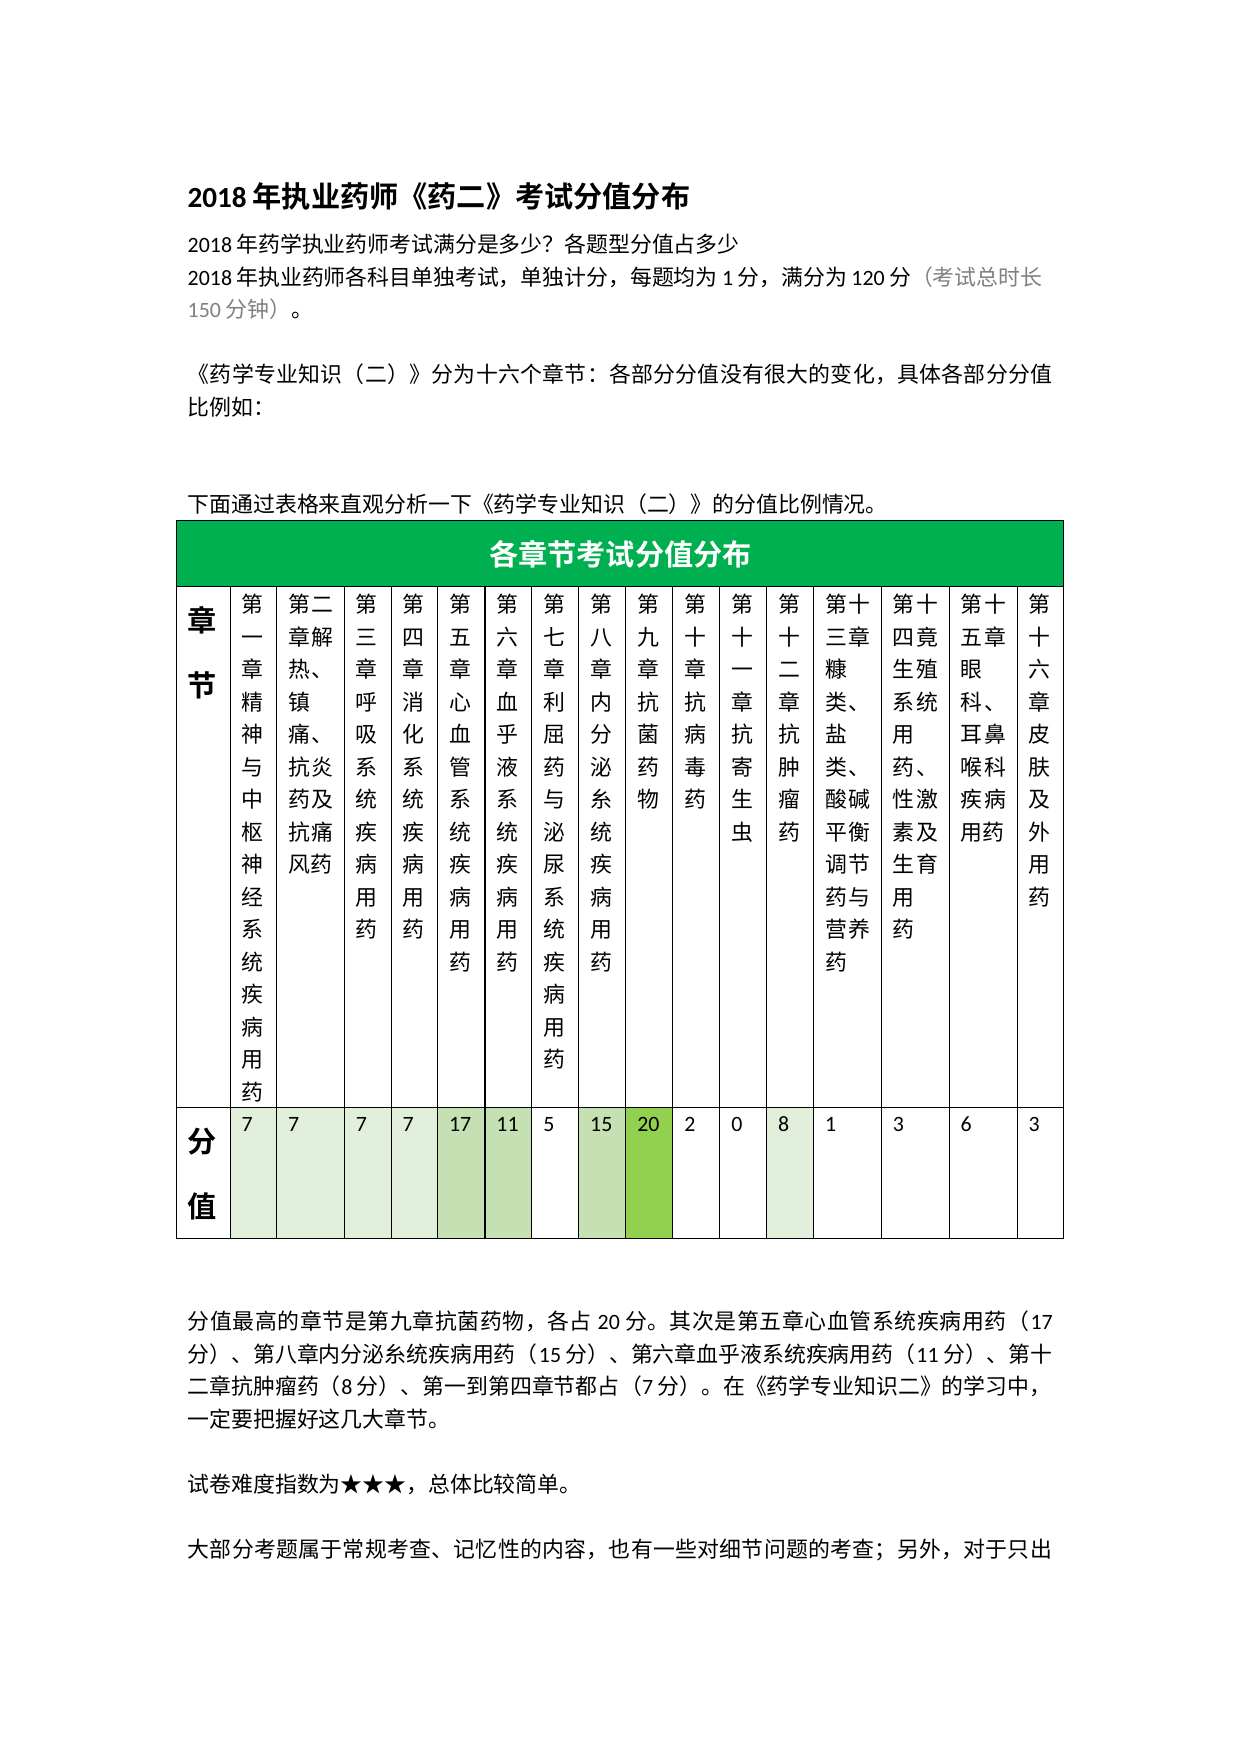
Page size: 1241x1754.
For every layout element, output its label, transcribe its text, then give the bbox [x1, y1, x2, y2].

text 试卷难度指数为★★★，总体比较简单。 [187, 1466, 1053, 1499]
table_cell 第五章心血管系统疾病用药 [438, 587, 484, 1107]
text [187, 1531, 1053, 1564]
table_cell 11 [486, 1108, 531, 1238]
table_cell 2 [673, 1108, 719, 1238]
table_cell 3 [882, 1108, 949, 1238]
table_cell 6 [950, 1108, 1017, 1238]
table_cell 17 [438, 1108, 484, 1238]
text 2018年药学执业药师考试满分是多少？各题型分值占多少 [187, 227, 1053, 259]
table_cell 7 [231, 1108, 276, 1238]
table_cell 第十二章抗肿瘤药 [767, 587, 813, 1107]
table_cell 第七章利屈药与泌尿系统疾病用药 [532, 587, 578, 1107]
table_cell 分值 [177, 1108, 230, 1238]
table_cell 1 [814, 1108, 881, 1238]
table_cell 5 [532, 1108, 578, 1238]
table_cell 第八章内分泌糸统疾病用药 [579, 587, 625, 1107]
text 下面通过表格来直观分析一下《药学专业知识（二）》的分值比例情况。 [187, 487, 1053, 519]
table_cell 8 [767, 1108, 813, 1238]
table_cell 第六章血乎液系统疾病用药 [486, 587, 531, 1107]
text 2018年执业药师《药二》考试分值分布 [187, 162, 1053, 227]
table_cell 第十章抗病毒药 [673, 587, 719, 1107]
table_header 各章节考试分值分布 [177, 521, 1063, 586]
table_cell 章节 [177, 587, 230, 1107]
table_cell 7 [345, 1108, 391, 1238]
table_cell 第四章消化系统疾病用药 [392, 587, 437, 1107]
table_cell 第一章精神与中枢神经系统疾病用药 [231, 587, 276, 1107]
table_cell 7 [392, 1108, 437, 1238]
table_cell 第十五章眼科、耳鼻喉科疾病用药 [950, 587, 1017, 1107]
table_cell 第十三章糠类、盐类、酸碱平衡调节药与 营养药 [814, 587, 881, 1107]
table_cell 15 [579, 1108, 625, 1238]
table_cell 0 [720, 1108, 766, 1238]
table_cell 7 [277, 1108, 344, 1238]
text 分值最高的章节是第九章抗菌药物，各占20分。其次是第五章心血管系统疾病用药（17分）、第八章内分泌糸统疾病用药（15分）、第六章血乎液系统疾病用药（11分）、第十二章抗肿瘤药（8分）、第一到第四章节都占（7分）。在《药学专业知识二》的学习中，一定要把握好这几大章节。 [187, 1304, 1053, 1434]
table_cell 第九章抗菌药物 [626, 587, 672, 1107]
table_cell 20 [626, 1108, 672, 1238]
table_cell 第三章呼吸系统疾病用药 [345, 587, 391, 1107]
text 《药学专业知识（二）》分为十六个章节：各部分分值没有很大的变化，具体各部分分值比例如： [187, 357, 1053, 422]
text 2018年执业药师各科目单独考试，单独计分，每题均为1分，满分为120分（考试总时长150分钟）。 [187, 259, 1053, 324]
table_cell 第二章解热、镇痛、抗炎药及抗痛风药 [277, 587, 344, 1107]
table_cell 第十六章皮肤及外用药 [1018, 587, 1063, 1107]
table_cell 第十一章抗寄生虫 [720, 587, 766, 1107]
table_cell 第十四竟生殖系统用药、性激素及生育用 药 [882, 587, 949, 1107]
table_cell 3 [1018, 1108, 1063, 1238]
